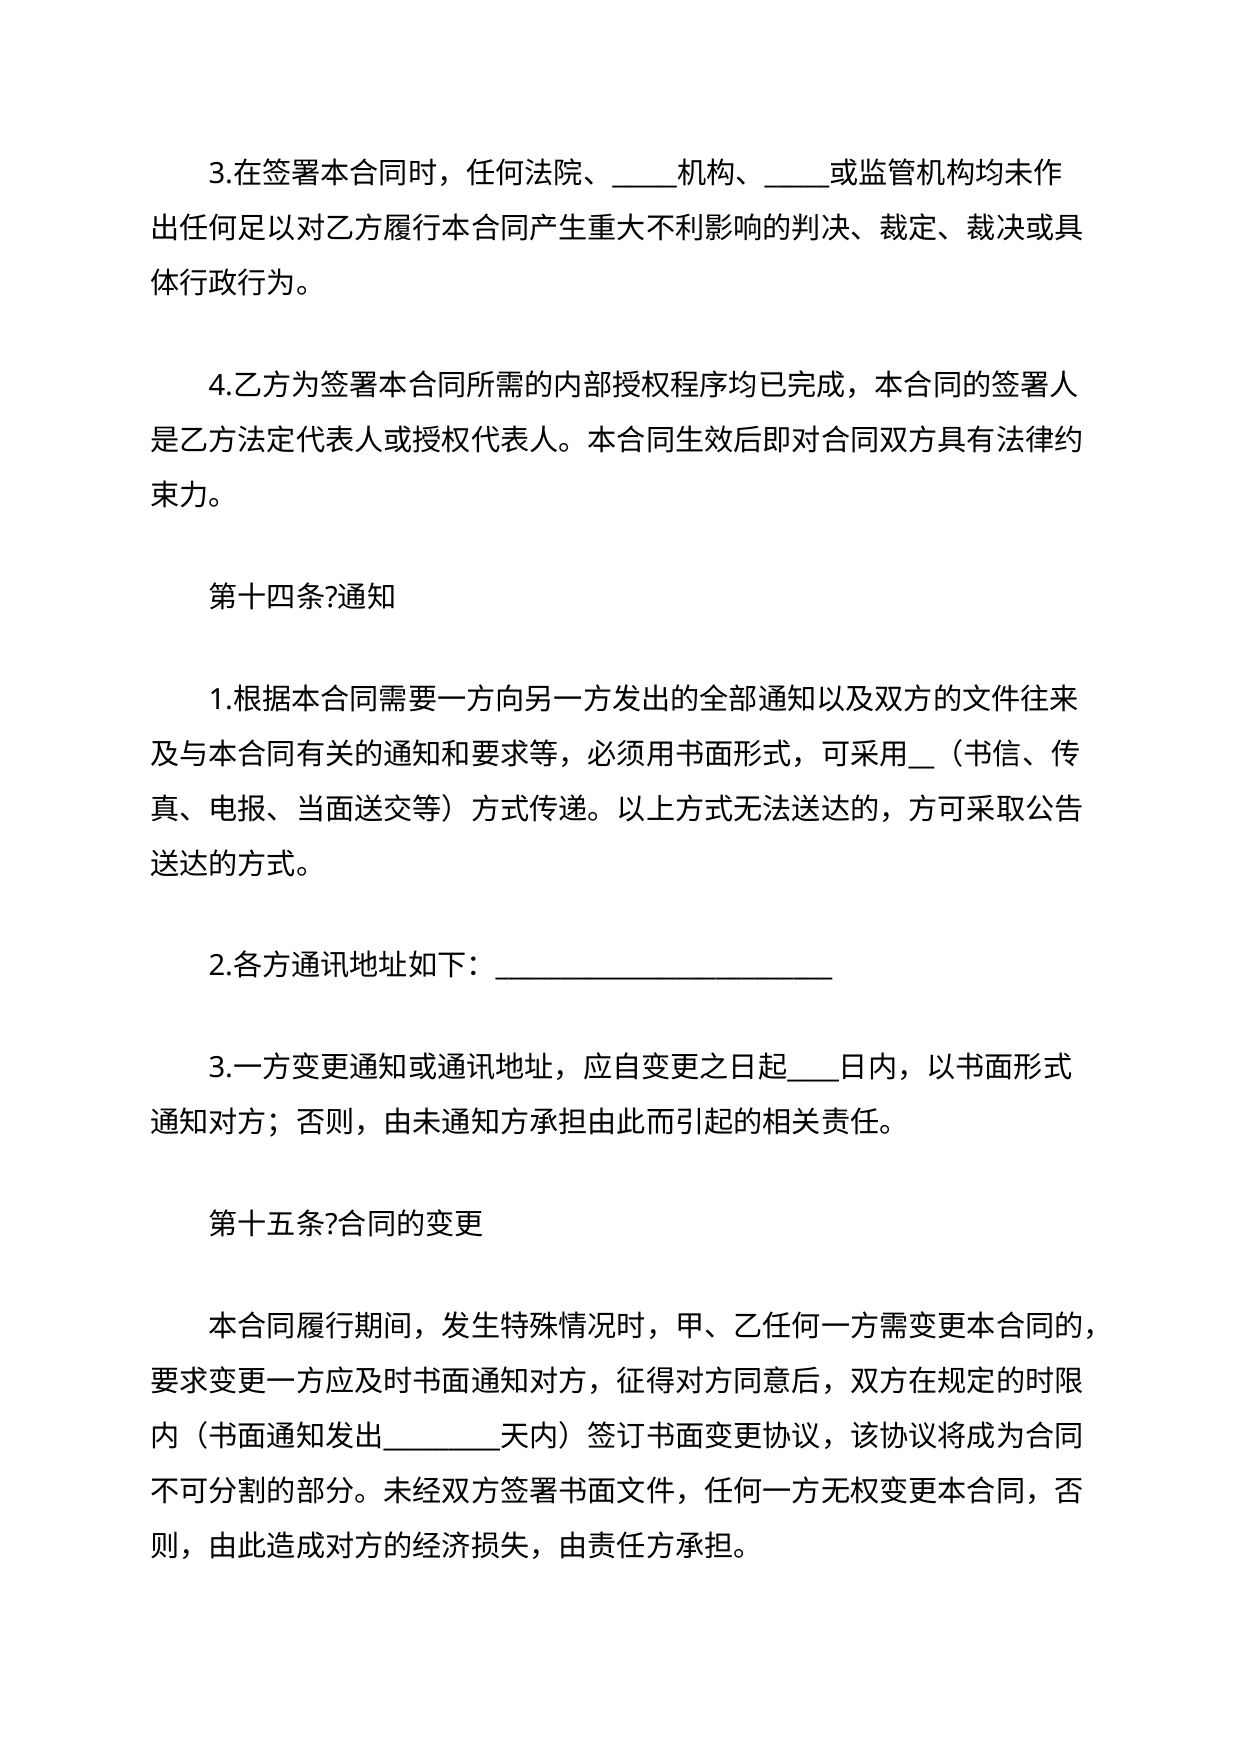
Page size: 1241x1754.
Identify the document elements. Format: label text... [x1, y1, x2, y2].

text 第十五条?合同的变更 [150, 1201, 1090, 1243]
text 本合同履行期间，发生特殊情况时，甲、乙任何一方需变更本合同的，要求变更一方应及时书面通知对方，征得对方同意后，双方在规定的时限内（书面通知发出_________天内）签订书面变更协议，该协议将成为合同不可分割的部分。未经双方签署书面文件，任何一方无权变更本合同，否则，由此造成对方的经济损失，由责任方承担。 [150, 1303, 1090, 1565]
text 4.乙方为签署本合同所需的内部授权程序均已完成，本合同的签署人是乙方法定代表人或授权代表人。本合同生效后即对合同双方具有法律约束力。 [150, 362, 1090, 514]
text 3.一方变更通知或通讯地址，应自变更之日起____日内，以书面形式通知对方；否则，由未通知方承担由此而引起的相关责任。 [150, 1044, 1090, 1141]
text 2.各方通讯地址如下：__________________________ [150, 942, 1090, 984]
text 1.根据本合同需要一方向另一方发出的全部通知以及双方的文件往来及与本合同有关的通知和要求等，必须用书面形式，可采用__（书信、传真、电报、当面送交等）方式传递。以上方式无法送达的，方可采取公告送达的方式。 [150, 675, 1090, 882]
text 3.在签署本合同时，任何法院、_____机构、_____或监管机构均未作出任何足以对乙方履行本合同产生重大不利影响的判决、裁定、裁决或具体行政行为。 [150, 150, 1090, 302]
text 第十四条?通知 [150, 573, 1090, 616]
